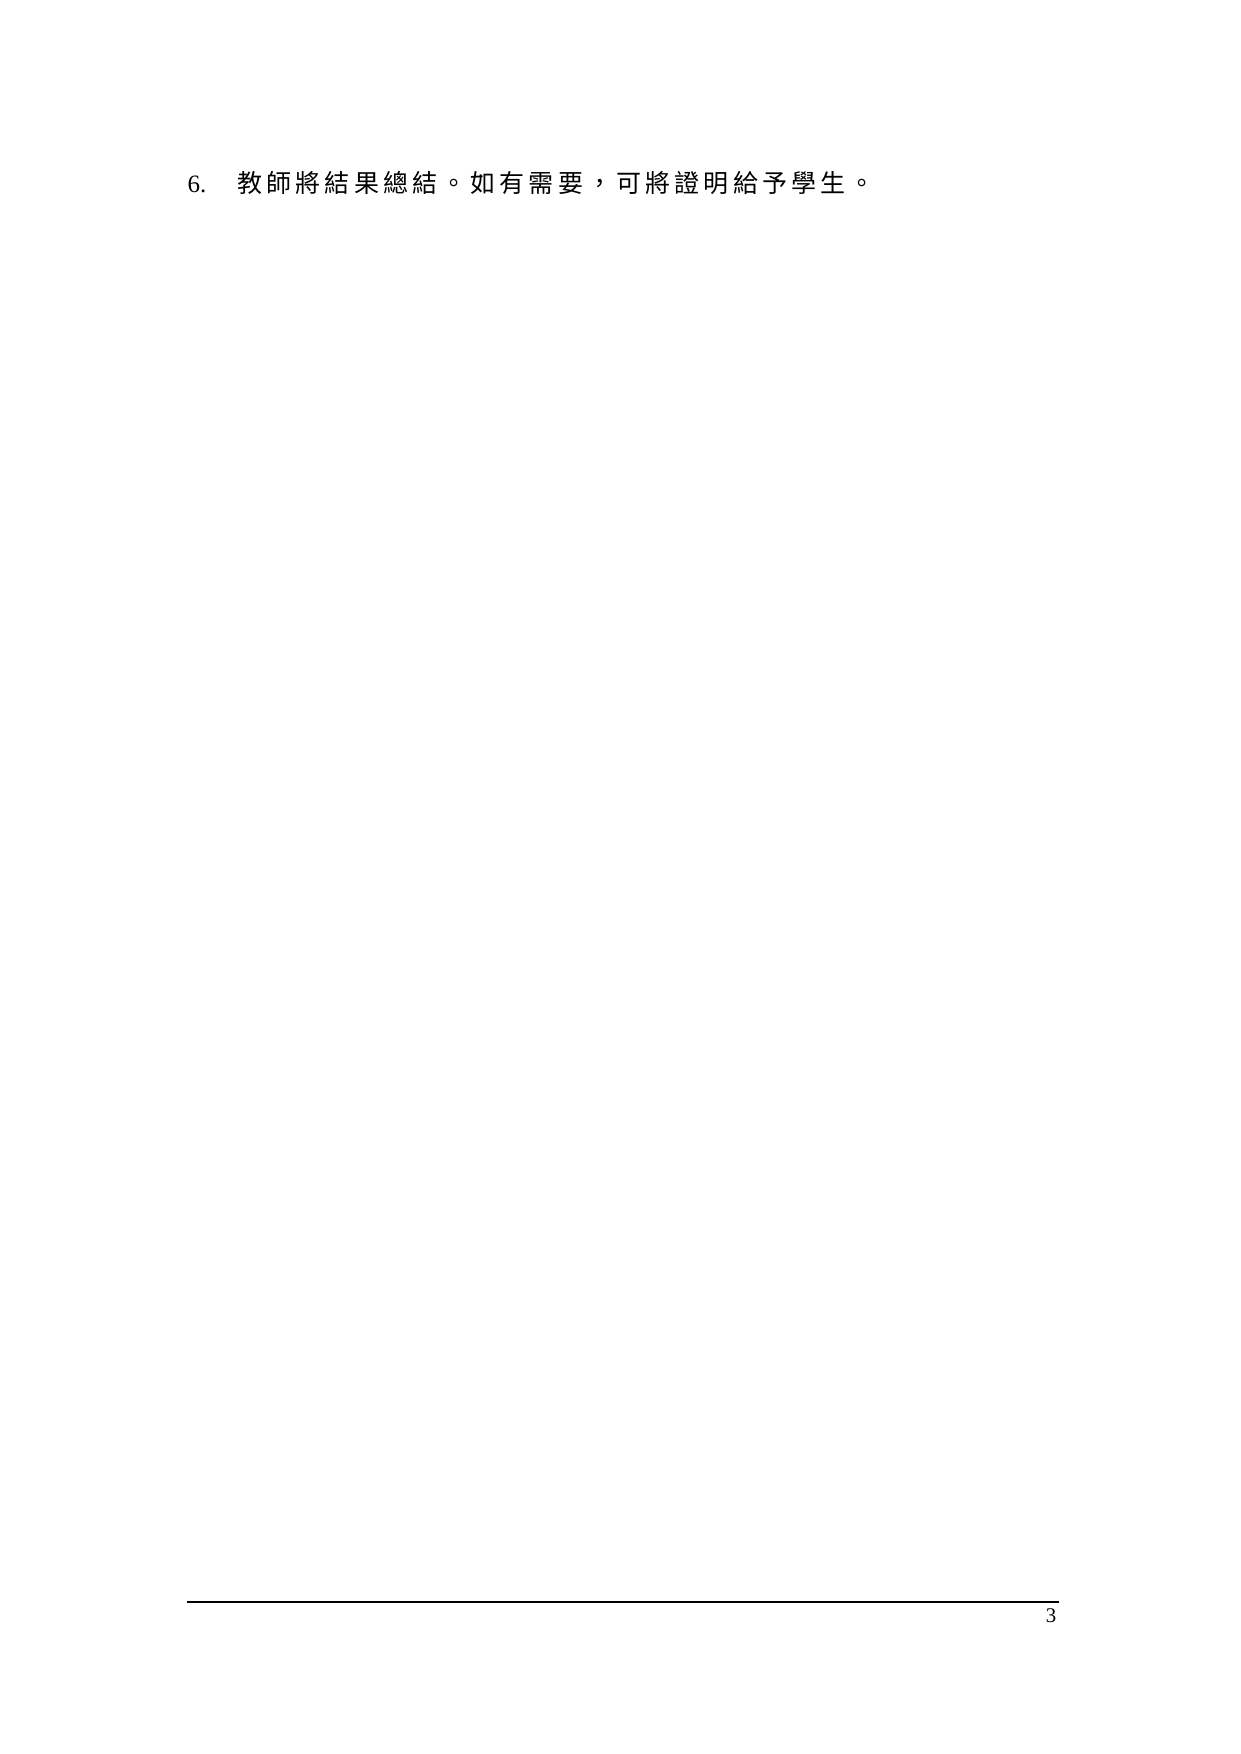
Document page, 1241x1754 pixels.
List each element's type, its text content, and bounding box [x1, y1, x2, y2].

list 教師將結果總結。如有需要，可將證明給予學生。 [187, 163, 1053, 201]
